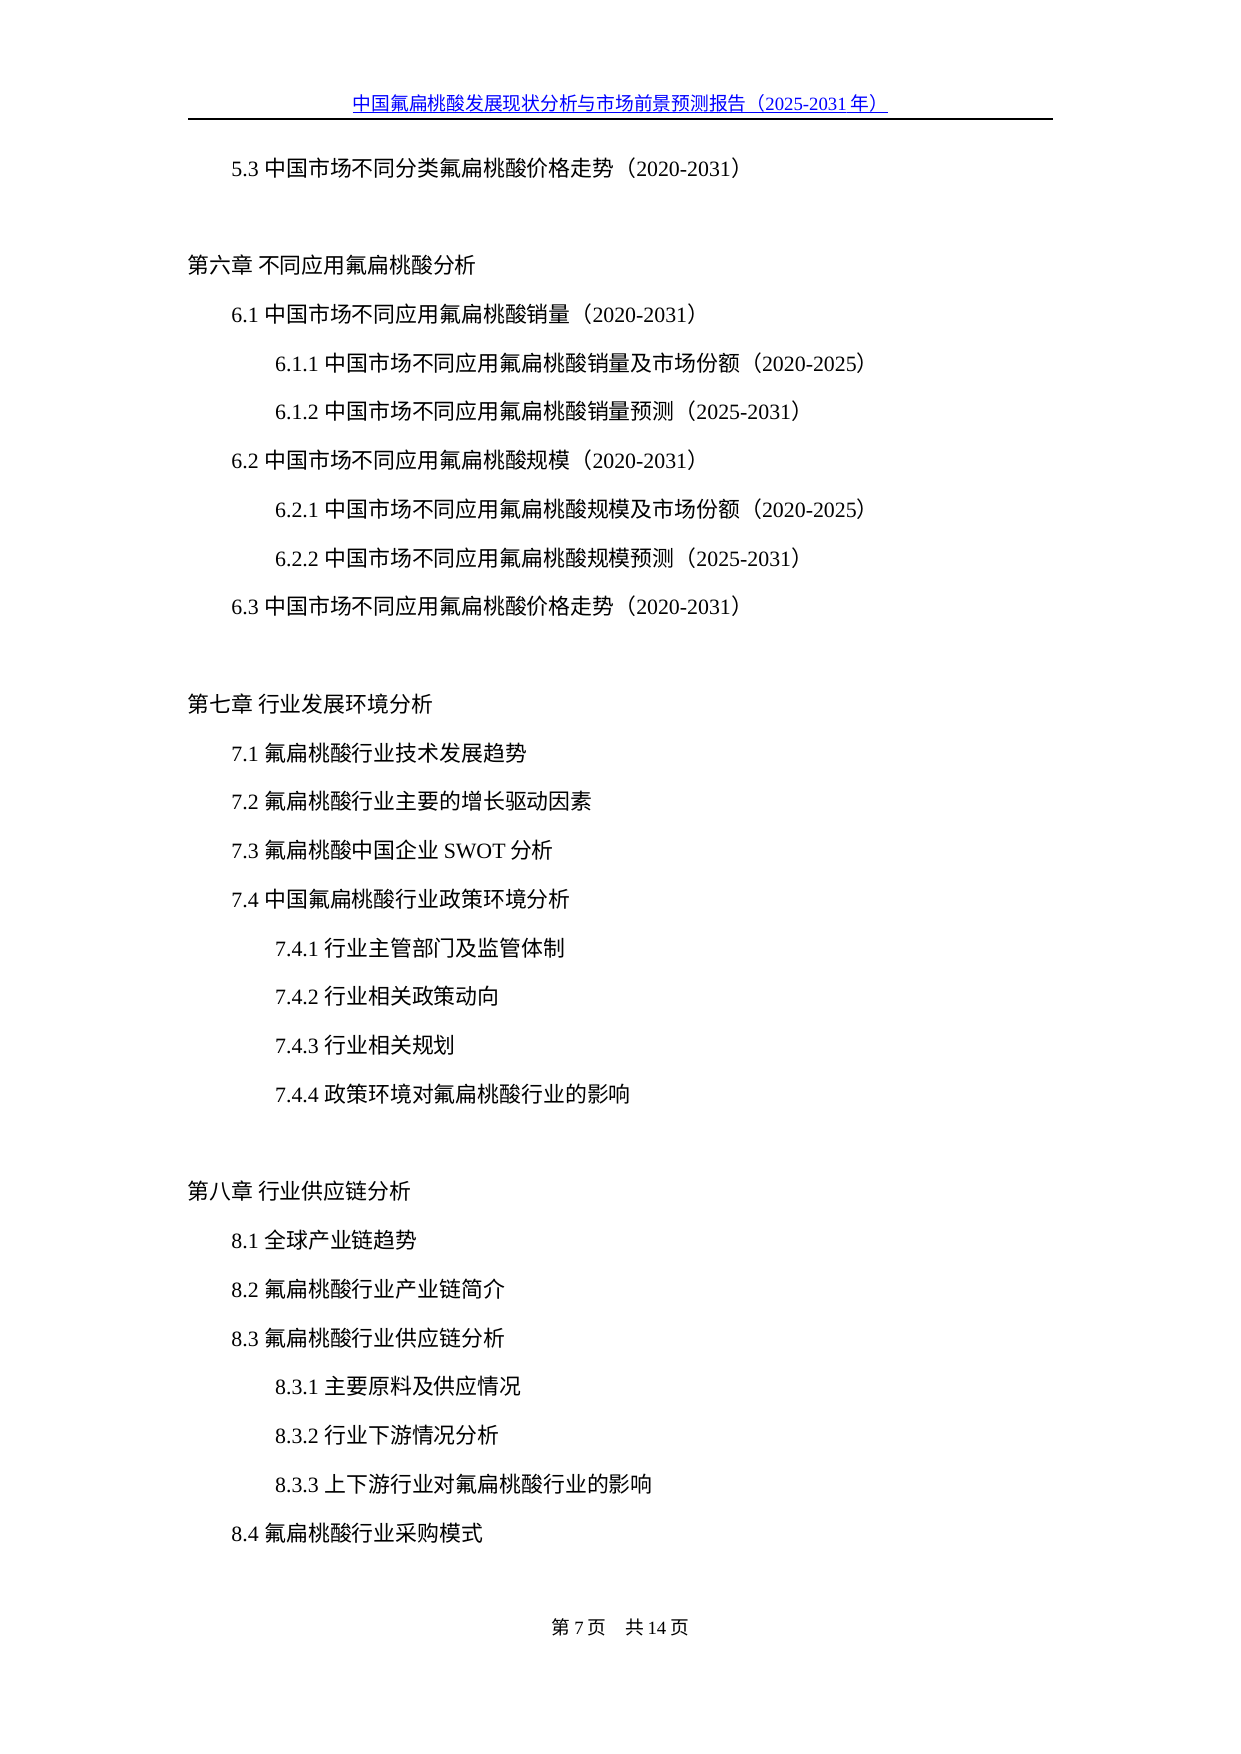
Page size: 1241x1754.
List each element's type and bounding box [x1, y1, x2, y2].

text [187, 150, 1053, 1548]
